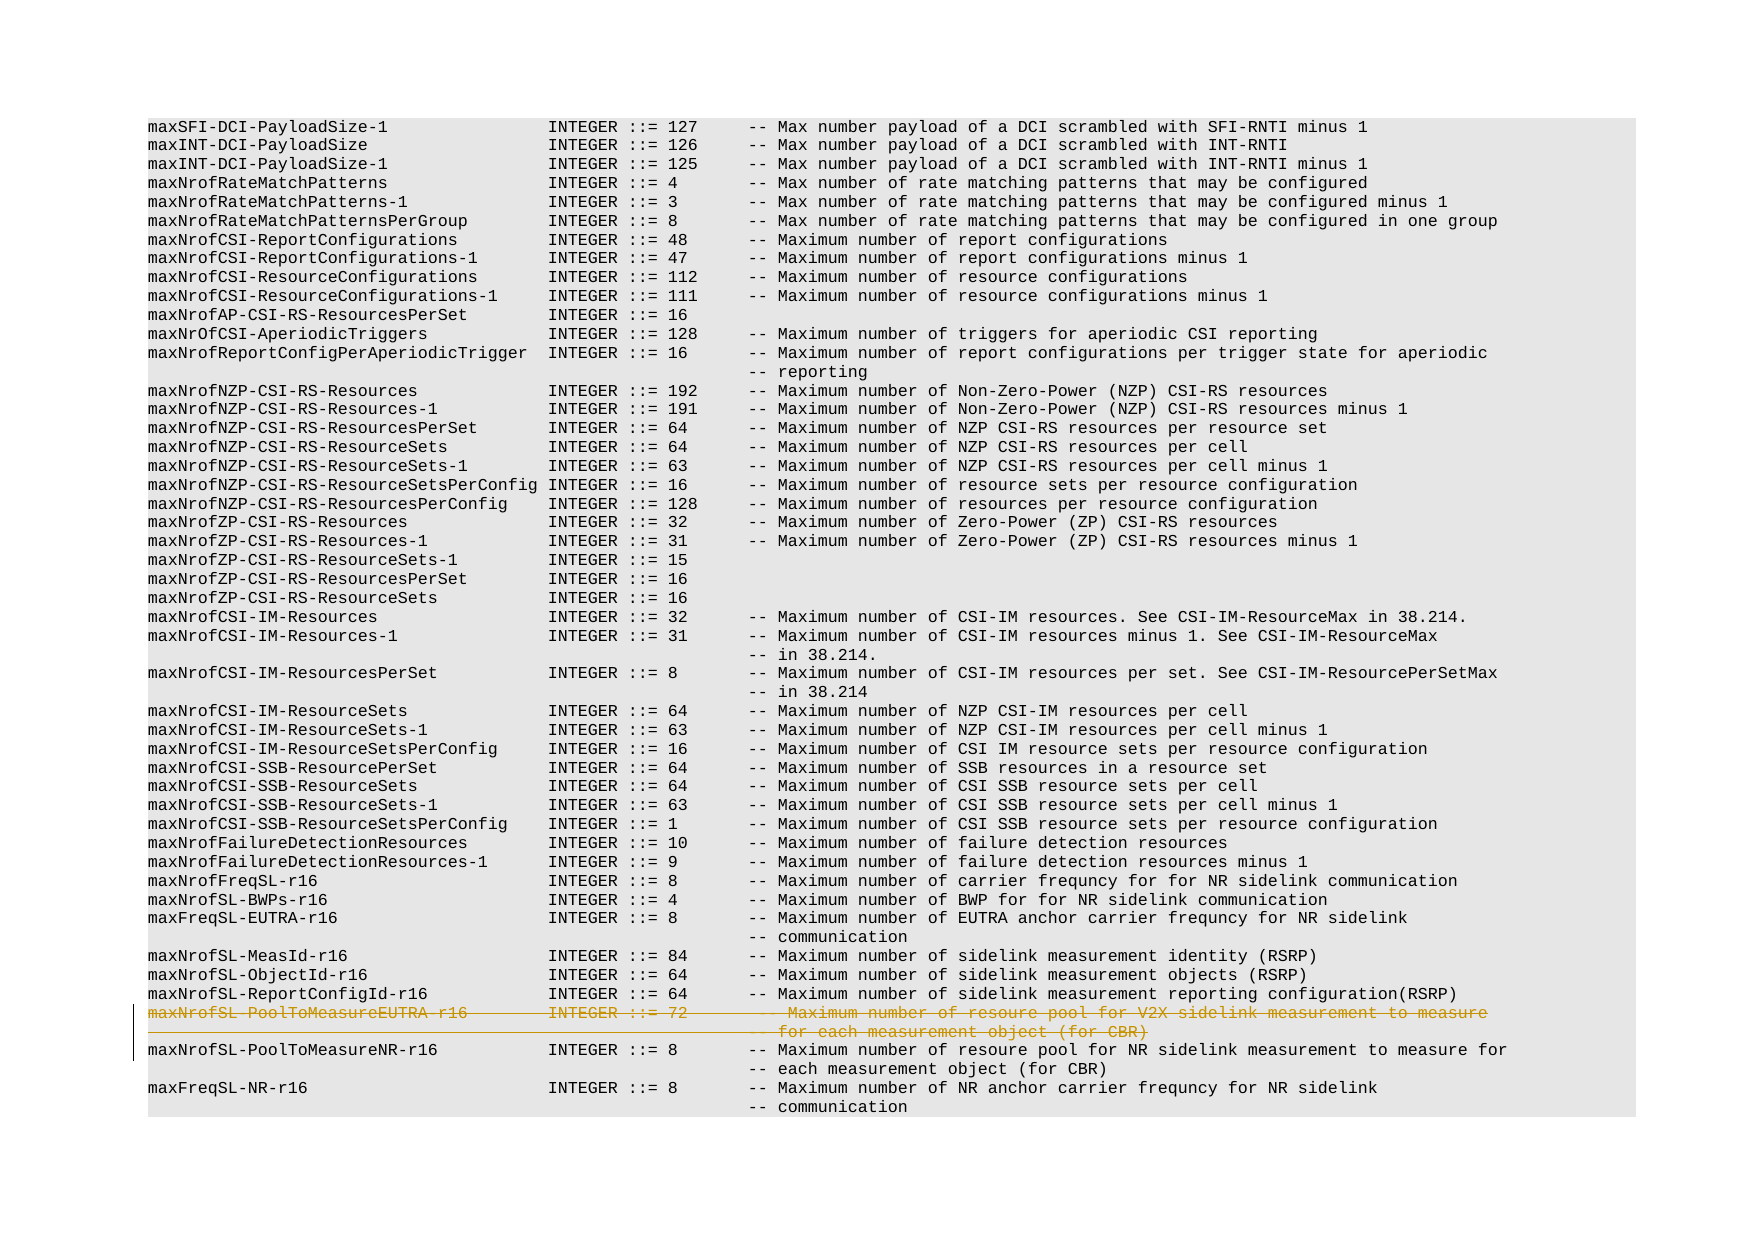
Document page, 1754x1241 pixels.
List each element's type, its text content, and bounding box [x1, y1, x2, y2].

text maxNrofCSI-SSB-ResourcePerSet INTEGER ::= 64 -- Maximum number of SSB resources in a resource set [148, 759, 1636, 778]
text maxSFI-DCI-PayloadSize-1 INTEGER ::= 127 -- Max number payload of a DCI scrambled with SFI-RNTI minus 1 [148, 118, 1636, 137]
text maxNrofReportConfigPerAperiodicTrigger INTEGER ::= 16 -- Maximum number of report configurations per trigger state for aperiodic [148, 344, 1636, 363]
text maxNrofSL-ReportConfigId-r16 INTEGER ::= 64 -- Maximum number of sidelink measurement reporting configuration(RSRP) [148, 985, 1636, 1004]
text maxNrofCSI-IM-Resources-1 INTEGER ::= 31 -- Maximum number of CSI-IM resources minus 1. See CSI-IM-ResourceMax [148, 627, 1636, 646]
text maxNrofCSI-SSB-ResourceSetsPerConfig INTEGER ::= 1 -- Maximum number of CSI SSB resource sets per resource configuration [148, 816, 1636, 834]
text maxNrofNZP-CSI-RS-ResourceSets INTEGER ::= 64 -- Maximum number of NZP CSI-RS resources per cell [148, 439, 1636, 457]
text maxNrofZP-CSI-RS-Resources INTEGER ::= 32 -- Maximum number of Zero-Power (ZP) CSI-RS resources [148, 514, 1636, 533]
text maxNrofZP-CSI-RS-ResourcesPerSet INTEGER ::= 16 [148, 571, 1636, 589]
text -- in 38.214. [148, 646, 1636, 665]
text maxNrofCSI-SSB-ResourceSets INTEGER ::= 64 -- Maximum number of CSI SSB resource sets per cell [148, 778, 1636, 797]
text maxNrofCSI-IM-ResourceSets INTEGER ::= 64 -- Maximum number of NZP CSI-IM resources per cell [148, 703, 1636, 721]
text maxNrofCSI-ResourceConfigurations-1 INTEGER ::= 111 -- Maximum number of resource configurations minus 1 [148, 288, 1636, 307]
text maxNrofRateMatchPatterns INTEGER ::= 4 -- Max number of rate matching patterns that may be configured [148, 175, 1636, 193]
text -- communication [148, 1098, 1636, 1117]
text maxNrofNZP-CSI-RS-ResourceSets-1 INTEGER ::= 63 -- Maximum number of NZP CSI-RS resources per cell minus 1 [148, 457, 1636, 476]
text maxNrofCSI-ReportConfigurations-1 INTEGER ::= 47 -- Maximum number of report configurations minus 1 [148, 250, 1636, 269]
text maxINT-DCI-PayloadSize-1 INTEGER ::= 125 -- Max number payload of a DCI scrambled with INT-RNTI minus 1 [148, 156, 1636, 175]
text maxNrOfCSI-AperiodicTriggers INTEGER ::= 128 -- Maximum number of triggers for aperiodic CSI reporting [148, 326, 1636, 344]
text maxNrofRateMatchPatterns-1 INTEGER ::= 3 -- Max number of rate matching patterns that may be configured minus 1 [148, 193, 1636, 212]
text maxINT-DCI-PayloadSize INTEGER ::= 126 -- Max number payload of a DCI scrambled with INT-RNTI [148, 137, 1636, 156]
text maxNrofCSI-IM-ResourceSetsPerConfig INTEGER ::= 16 -- Maximum number of CSI IM resource sets per resource configuration [148, 740, 1636, 759]
text maxFreqSL-NR-r16 INTEGER ::= 8 -- Maximum number of NR anchor carrier frequncy for NR sidelink [148, 1080, 1636, 1098]
text maxNrofFailureDetectionResources INTEGER ::= 10 -- Maximum number of failure detection resources [148, 834, 1636, 853]
text -- communication [148, 929, 1636, 948]
text maxNrofCSI-IM-ResourcesPerSet INTEGER ::= 8 -- Maximum number of CSI-IM resources per set. See CSI-IM-ResourcePerSetMax [148, 665, 1636, 684]
text maxNrofNZP-CSI-RS-ResourcesPerConfig INTEGER ::= 128 -- Maximum number of resources per resource configuration [148, 495, 1636, 514]
text maxNrofFailureDetectionResources-1 INTEGER ::= 9 -- Maximum number of failure detection resources minus 1 [148, 853, 1636, 872]
text -- in 38.214 [148, 684, 1636, 703]
text maxFreqSL-EUTRA-r16 INTEGER ::= 8 -- Maximum number of EUTRA anchor carrier frequncy for NR sidelink [148, 910, 1636, 929]
text maxNrofSL-BWPs-r16 INTEGER ::= 4 -- Maximum number of BWP for for NR sidelink communication [148, 891, 1636, 910]
text maxNrofCSI-IM-ResourceSets-1 INTEGER ::= 63 -- Maximum number of NZP CSI-IM resources per cell minus 1 [148, 721, 1636, 740]
text maxNrofCSI-IM-Resources INTEGER ::= 32 -- Maximum number of CSI-IM resources. See CSI-IM-ResourceMax in 38.214. [148, 608, 1636, 627]
text maxNrofAP-CSI-RS-ResourcesPerSet INTEGER ::= 16 [148, 307, 1636, 326]
text maxNrofNZP-CSI-RS-ResourceSetsPerConfig INTEGER ::= 16 -- Maximum number of resource sets per resource configuration [148, 476, 1636, 495]
text maxNrofCSI-SSB-ResourceSets-1 INTEGER ::= 63 -- Maximum number of CSI SSB resource sets per cell minus 1 [148, 797, 1636, 816]
text maxNrofNZP-CSI-RS-ResourcesPerSet INTEGER ::= 64 -- Maximum number of NZP CSI-RS resources per resource set [148, 420, 1636, 439]
text -- each measurement object (for CBR) [148, 1061, 1636, 1080]
text maxNrofZP-CSI-RS-Resources-1 INTEGER ::= 31 -- Maximum number of Zero-Power (ZP) CSI-RS resources minus 1 [148, 533, 1636, 552]
text maxNrofZP-CSI-RS-ResourceSets INTEGER ::= 16 [148, 589, 1636, 608]
text maxNrofSL-ObjectId-r16 INTEGER ::= 64 -- Maximum number of sidelink measurement objects (RSRP) [148, 967, 1636, 985]
text maxNrofNZP-CSI-RS-Resources INTEGER ::= 192 -- Maximum number of Non-Zero-Power (NZP) CSI-RS resources [148, 382, 1636, 401]
text maxNrofFreqSL-r16 INTEGER ::= 8 -- Maximum number of carrier frequncy for for NR sidelink communication [148, 872, 1636, 891]
text maxNrofRateMatchPatternsPerGroup INTEGER ::= 8 -- Max number of rate matching patterns that may be configured in one group [148, 212, 1636, 231]
text maxNrofNZP-CSI-RS-Resources-1 INTEGER ::= 191 -- Maximum number of Non-Zero-Power (NZP) CSI-RS resources minus 1 [148, 401, 1636, 420]
text -- reporting [148, 363, 1636, 382]
text maxNrofCSI-ReportConfigurations INTEGER ::= 48 -- Maximum number of report configurations [148, 231, 1636, 250]
text maxNrofCSI-ResourceConfigurations INTEGER ::= 112 -- Maximum number of resource configurations [148, 269, 1636, 288]
text maxNrofZP-CSI-RS-ResourceSets-1 INTEGER ::= 15 [148, 552, 1636, 571]
text maxNrofSL-MeasId-r16 INTEGER ::= 84 -- Maximum number of sidelink measurement identity (RSRP) [148, 948, 1636, 967]
text maxNrofSL-PoolToMeasureNR-r16 INTEGER ::= 8 -- Maximum number of resoure pool for NR sidelink measurement to measure for [148, 1042, 1636, 1061]
